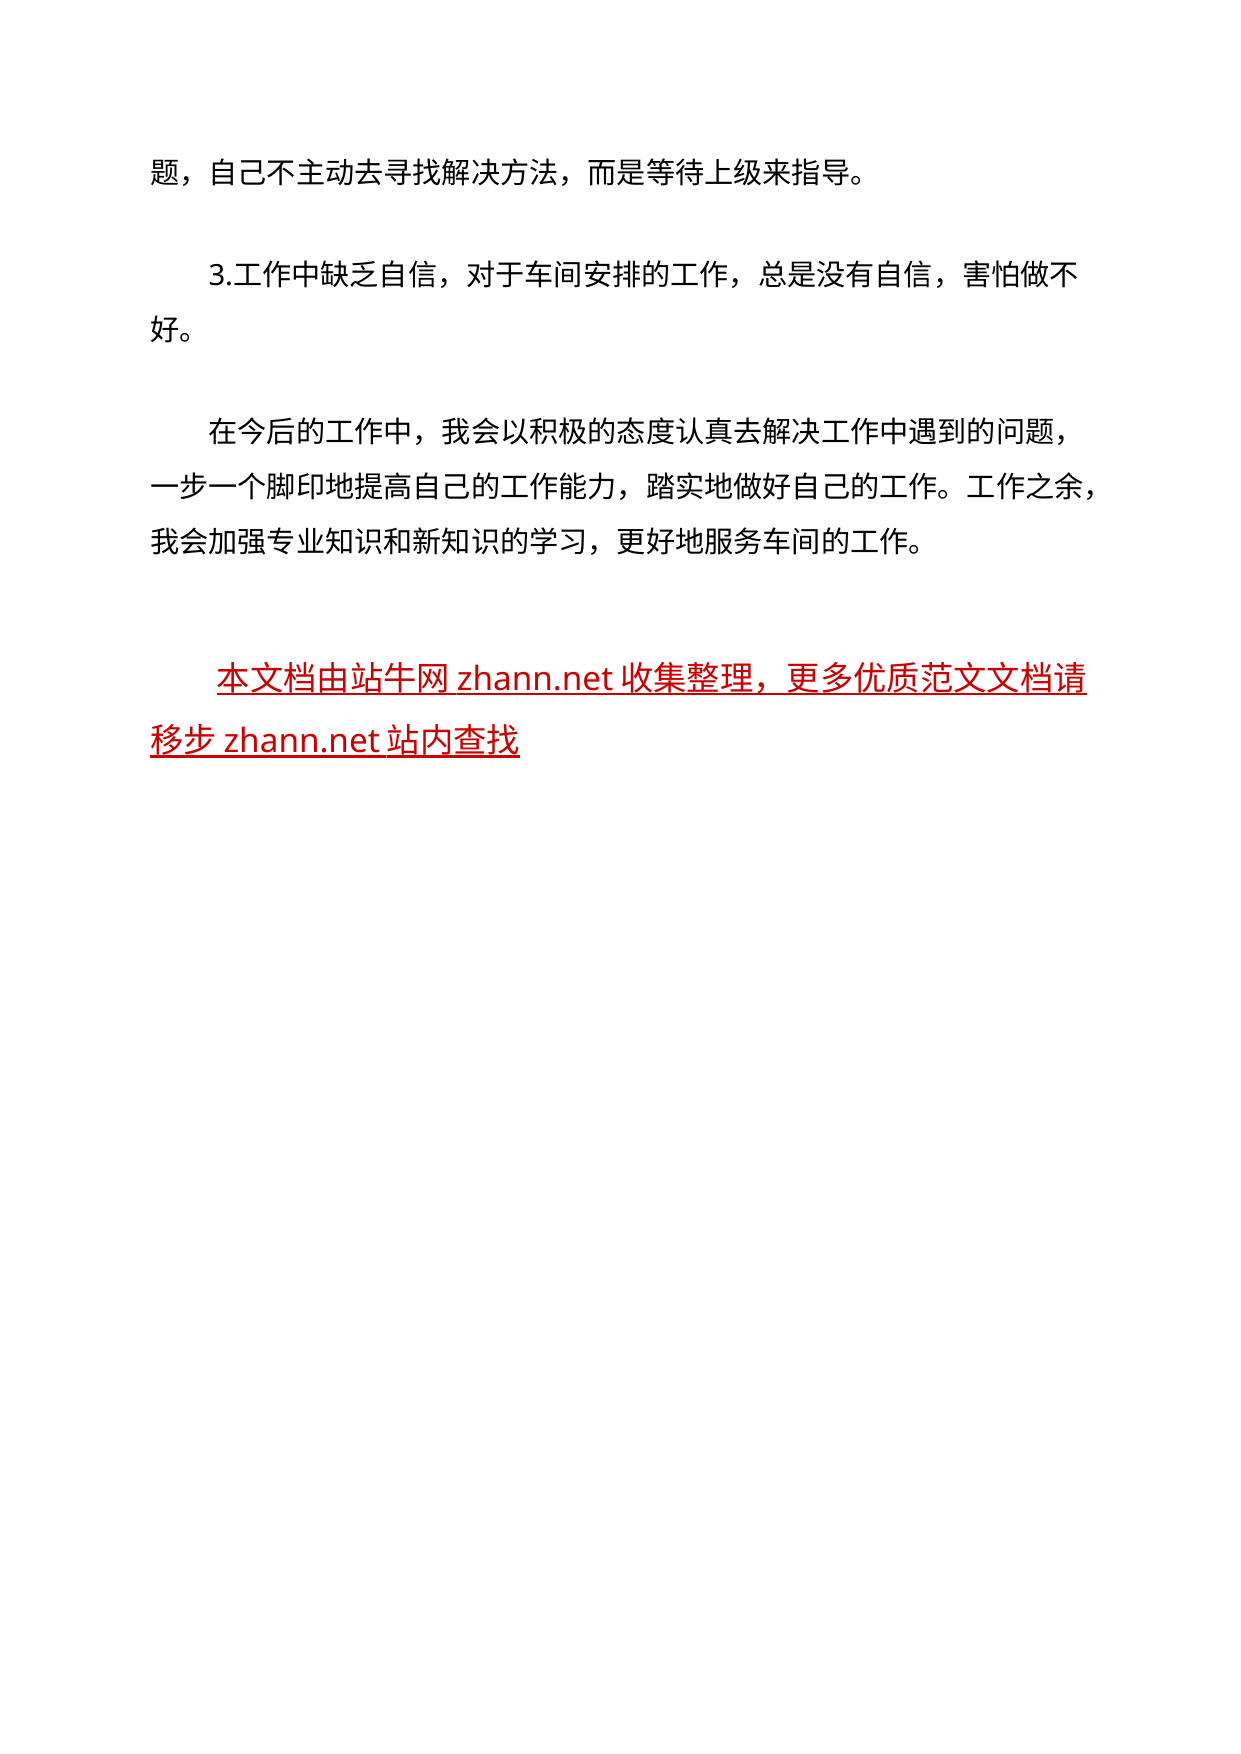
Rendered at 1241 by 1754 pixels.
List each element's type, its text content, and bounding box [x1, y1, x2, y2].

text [150, 150, 1090, 192]
text 3.工作中缺乏自信，对于车间安排的工作，总是没有自信，害怕做不好。 [150, 252, 1090, 349]
text 在今后的工作中，我会以积极的态度认真去解决工作中遇到的问题，一步一个脚印地提高自己的工作能力，踏实地做好自己的工作。工作之余，我会加强专业知识和新知识的学习，更好地服务车间的工作。 [150, 408, 1090, 561]
text 本文档由站牛网zhann.net收集整理，更多优质范文文档请移步zhann.net站内查找 [150, 651, 1090, 763]
